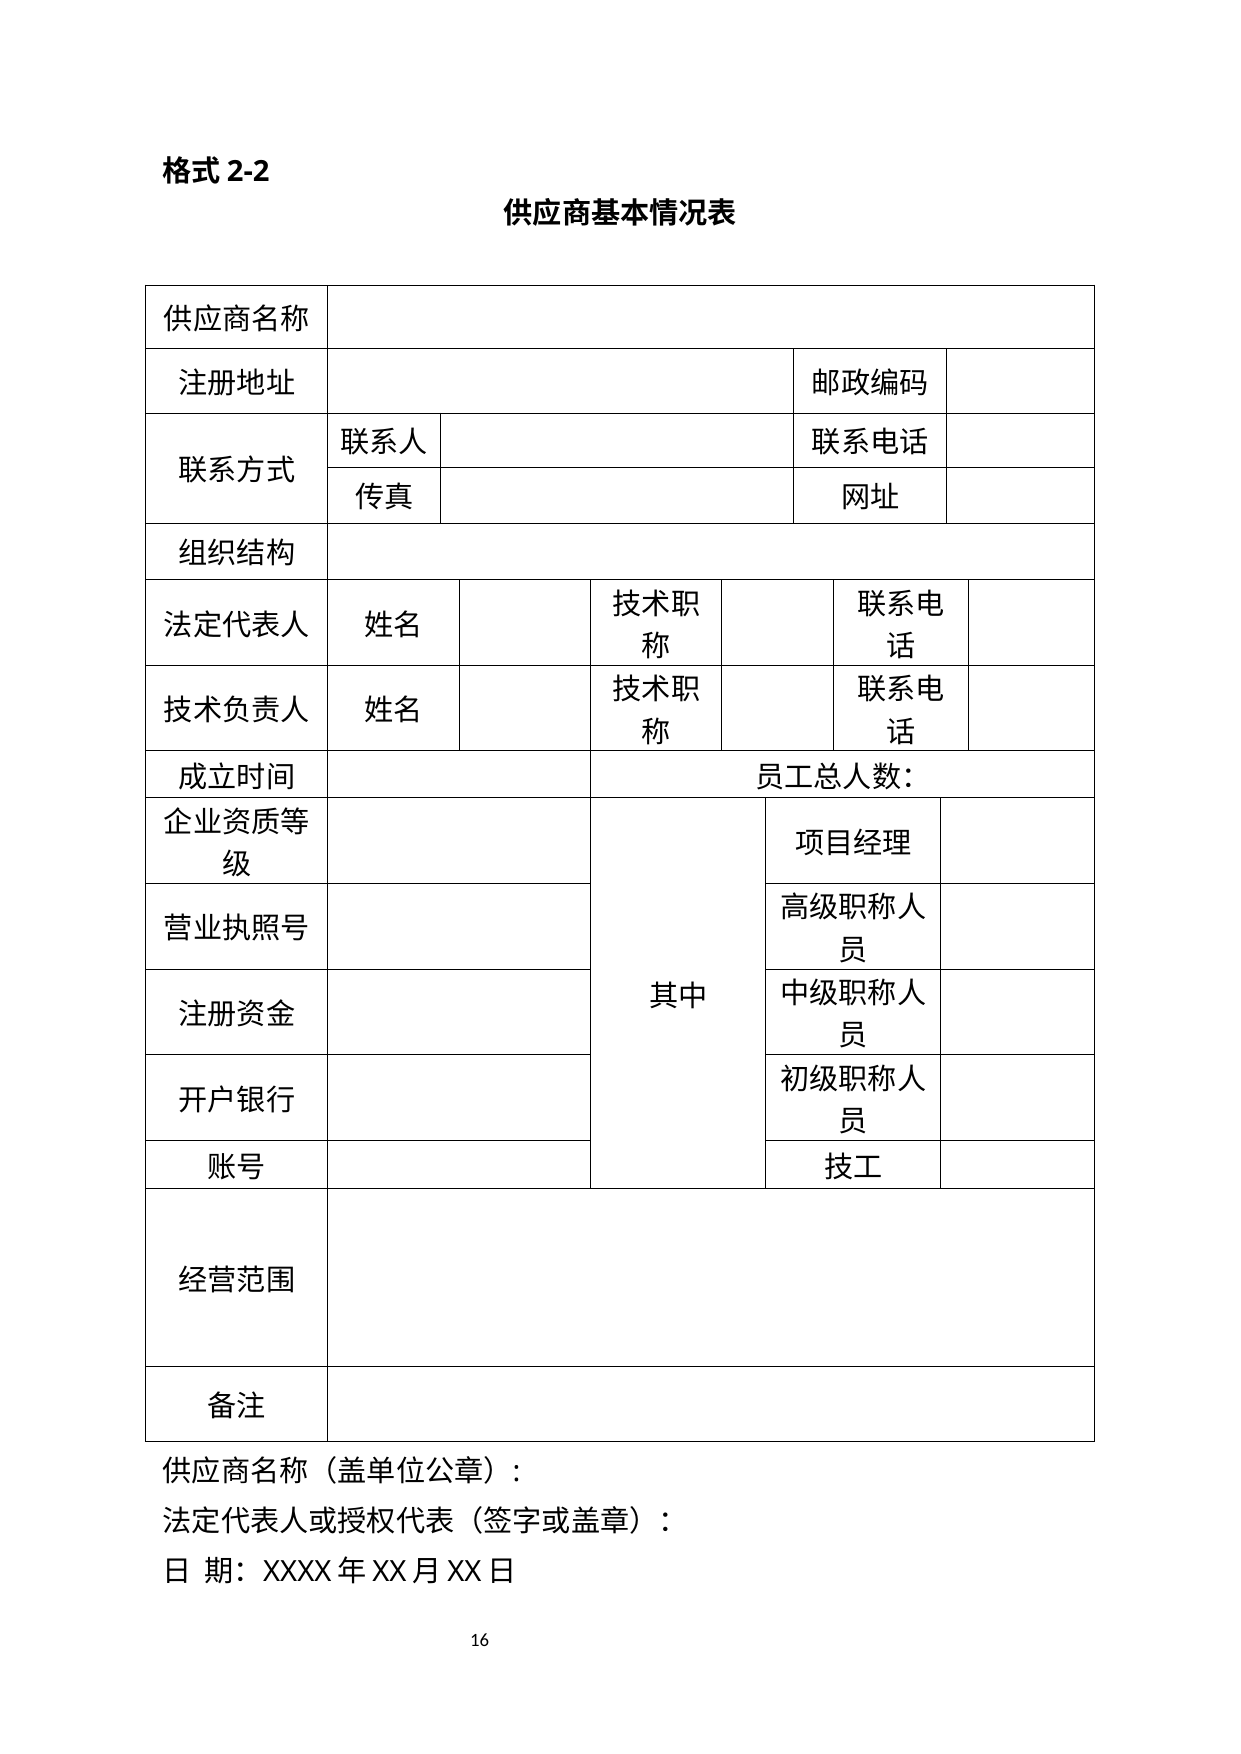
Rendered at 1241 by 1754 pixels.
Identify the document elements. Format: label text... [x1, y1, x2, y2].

table_cell 账号 [146, 1141, 327, 1188]
table_cell [941, 970, 1094, 1054]
table_cell [941, 798, 1094, 883]
table_cell 备注 [146, 1367, 327, 1441]
table_cell [328, 884, 590, 968]
table_cell [722, 666, 833, 750]
table_cell [941, 1055, 1094, 1140]
table_cell 高级职称人员 [766, 884, 940, 968]
table_cell 姓名 [328, 580, 459, 665]
table_cell [947, 468, 1094, 522]
table_cell [328, 1141, 590, 1188]
table_cell 注册地址 [146, 349, 327, 412]
table_cell [328, 524, 1094, 579]
table_cell 邮政编码 [794, 349, 946, 412]
table_cell [328, 1367, 1094, 1441]
table_cell 经营范围 [146, 1189, 327, 1366]
table_cell 其中 [591, 798, 765, 1188]
table_cell 联系电话 [794, 414, 946, 467]
table_cell 营业执照号 [146, 884, 327, 968]
text 格式2-2 [162, 148, 1078, 190]
table_cell 联系电话 [834, 580, 968, 665]
table_header [328, 286, 1094, 348]
text 法定代表人或授权代表（签字或盖章）： [162, 1492, 1078, 1542]
table_cell [328, 1055, 590, 1140]
text 供应商名称（盖单位公章）: [162, 1442, 1078, 1492]
table_cell 员工总人数： [591, 751, 1094, 797]
table_cell 注册资金 [146, 970, 327, 1054]
table_cell 技术负责人 [146, 666, 327, 750]
table_cell [460, 666, 590, 750]
table_header 供应商名称 [146, 286, 327, 348]
table_cell 企业资质等级 [146, 798, 327, 883]
table_cell 联系电话 [834, 666, 968, 750]
table_cell [328, 798, 590, 883]
table_cell 传真 [328, 468, 440, 522]
table_cell [969, 666, 1094, 750]
table_cell [328, 751, 590, 797]
table_cell [328, 349, 793, 412]
table_cell 姓名 [328, 666, 459, 750]
table_cell 技术职称 [591, 580, 721, 665]
table_cell 联系方式 [146, 414, 327, 522]
table_cell 项目经理 [766, 798, 940, 883]
table_cell [328, 1189, 1094, 1366]
table_cell 技工 [766, 1141, 940, 1188]
table_cell [941, 1141, 1094, 1188]
table_cell 中级职称人员 [766, 970, 940, 1054]
table_cell 成立时间 [146, 751, 327, 797]
table_cell [441, 468, 793, 522]
table_cell 初级职称人员 [766, 1055, 940, 1140]
table_cell [441, 414, 793, 467]
table_cell 网址 [794, 468, 946, 522]
table_cell 技术职称 [591, 666, 721, 750]
table_cell [328, 970, 590, 1054]
table_cell [722, 580, 833, 665]
table_cell [941, 884, 1094, 968]
table_cell [969, 580, 1094, 665]
table_cell 法定代表人 [146, 580, 327, 665]
table_cell 开户银行 [146, 1055, 327, 1140]
table_cell [460, 580, 590, 665]
table_cell 联系人 [328, 414, 440, 467]
table_cell [947, 414, 1094, 467]
table_cell [947, 349, 1094, 412]
text 日 期：XXXX年XX月XX日 [162, 1542, 1078, 1592]
text 供应商基本情况表 [162, 190, 1078, 232]
table_cell 组织结构 [146, 524, 327, 579]
